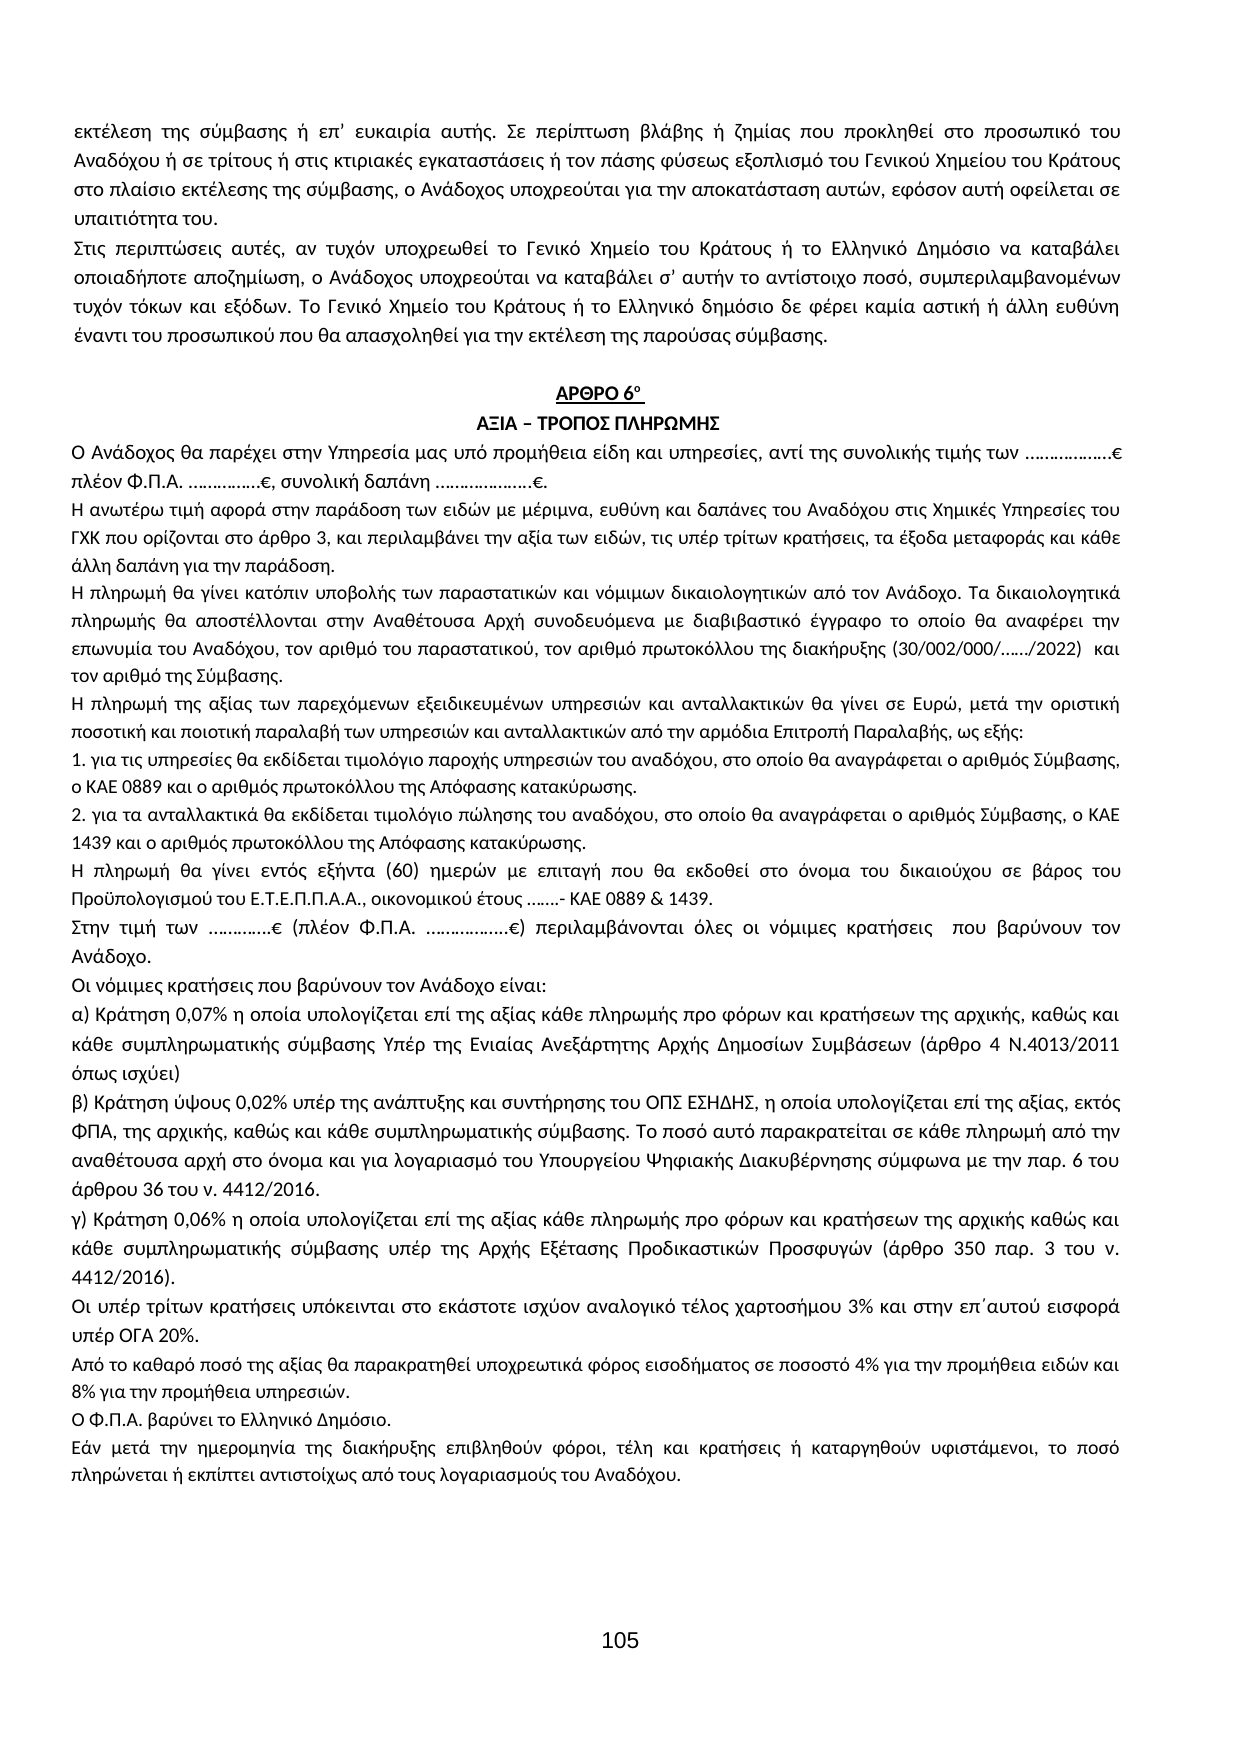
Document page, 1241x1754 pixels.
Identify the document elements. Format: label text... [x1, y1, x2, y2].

text γ) Κράτηση 0,06% η οποία υπολογίζεται επί της αξίας κάθε πληρωμής προ φόρων και κρατήσεων της αρχικής καθώς και κάθε συμπληρωματικής σύμβασης υπέρ της Αρχής Εξέτασης Προδικαστικών Προσφυγών (άρθρο 350 παρ. 3 του ν. 4412/2016). [71, 1206, 1122, 1289]
text Οι υπέρ τρίτων κρατήσεις υπόκεινται στο εκάστοτε ισχύον αναλογικό τέλος χαρτοσήμου 3% και στην επ΄αυτού εισφορά υπέρ ΟΓΑ 20%. [71, 1293, 1122, 1348]
text ΑΡΘΡΟ 6ο [74, 381, 1122, 406]
text Στην τιμή των ………….€ (πλέον Φ.Π.Α. ……………..€) περιλαμβάνονται όλες οι νόμιμες κρατήσεις που βαρύνουν τον Ανάδοχο. [71, 914, 1122, 969]
text Ο Ανάδοχος θα παρέχει στην Υπηρεσία μας υπό προμήθεια είδη και υπηρεσίες, αντί της συνολικής τιμής των ………………€ πλέον Φ.Π.Α. ……………€, συνολική δαπάνη ………………..€. [71, 439, 1122, 493]
text Η πληρωμή θα γίνει κατόπιν υποβολής των παραστατικών και νόμιμων δικαιολογητικών από τον Ανάδοχο. Τα δικαιολογητικά πληρωμής θα αποστέλλονται στην Αναθέτουσα Αρχή συνοδευόμενα με διαβιβαστικό έγγραφο το οποίο θα αναφέρει την επωνυμία του Αναδόχου, τον αριθμό του παραστατικού, τον αριθμό πρωτοκόλλου της διακήρυξης (30/002/000/……/2022) και τον αριθμό της Σύμβασης. [71, 580, 1122, 688]
text Οι νόμιμες κρατήσεις που βαρύνουν τον Ανάδοχο είναι: [71, 972, 1122, 998]
text Από το καθαρό ποσό της αξίας θα παρακρατηθεί υποχρεωτικά φόρος εισοδήματος σε ποσοστό 4% για την προμήθεια ειδών και 8% για την προμήθεια υπηρεσιών. [71, 1352, 1122, 1403]
text Η πληρωμή θα γίνει εντός εξήντα (60) ημερών με επιταγή που θα εκδοθεί στο όνομα του δικαιούχου σε βάρος του Προϋπολογισμού του Ε.Τ.Ε.Π.Π.Α.Α., οικονομικού έτους …….- ΚΑΕ 0889 & 1439. [71, 857, 1122, 911]
text 2. για τα ανταλλακτικά θα εκδίδεται τιμολόγιο πώλησης του αναδόχου, στο οποίο θα αναγράφεται ο αριθμός Σύμβασης, ο ΚΑΕ 1439 και ο αριθμός πρωτοκόλλου της Απόφασης κατακύρωσης. [71, 802, 1122, 854]
text Η ανωτέρω τιμή αφορά στην παράδοση των ειδών με μέριμνα, ευθύνη και δαπάνες του Αναδόχου στις Χημικές Υπηρεσίες του ΓΧΚ που ορίζονται στο άρθρο 3, και περιλαμβάνει την αξία των ειδών, τις υπέρ τρίτων κρατήσεις, τα έξοδα μεταφοράς και κάθε άλλη δαπάνη για την παράδοση. [71, 497, 1122, 577]
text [74, 118, 1122, 231]
text Στις περιπτώσεις αυτές, αν τυχόν υποχρεωθεί το Γενικό Χημείο του Κράτους ή το Ελληνικό Δημόσιο να καταβάλει οποιαδήποτε αποζημίωση, ο Ανάδοχος υποχρεούται να καταβάλει σ’ αυτήν το αντίστοιχο ποσό, συμπεριλαμβανομένων τυχόν τόκων και εξόδων. Το Γενικό Χημείο του Κράτους ή το Ελληνικό δημόσιο δε φέρει καμία αστική ή άλλη ευθύνη έναντι του προσωπικού που θα απασχοληθεί για την εκτέλεση της παρούσας σύμβασης. [74, 235, 1122, 348]
text Εάν μετά την ημερομηνία της διακήρυξης επιβληθούν φόροι, τέλη και κρατήσεις ή καταργηθούν υφιστάμενοι, το ποσό πληρώνεται ή εκπίπτει αντιστοίχως από τους λογαριασμούς του Αναδόχου. [71, 1435, 1122, 1487]
text ΑΞΙΑ – ΤΡΟΠΟΣ ΠΛΗΡΩΜΗΣ [74, 410, 1122, 435]
text 1. για τις υπηρεσίες θα εκδίδεται τιμολόγιο παροχής υπηρεσιών του αναδόχου, στο οποίο θα αναγράφεται ο αριθμός Σύμβασης, ο ΚΑΕ 0889 και ο αριθμός πρωτοκόλλου της Απόφασης κατακύρωσης. [71, 747, 1122, 798]
text β) Κράτηση ύψους 0,02% υπέρ της ανάπτυξης και συντήρησης του ΟΠΣ ΕΣΗΔΗΣ, η οποία υπολογίζεται επί της αξίας, εκτός ΦΠΑ, της αρχικής, καθώς και κάθε συμπληρωματικής σύμβασης. Το ποσό αυτό παρακρατείται σε κάθε πληρωμή από την αναθέτουσα αρχή στο όνομα και για λογαριασμό του Υπουργείου Ψηφιακής Διακυβέρνησης σύμφωνα με την παρ. 6 του άρθρου 36 του ν. 4412/2016. [71, 1089, 1122, 1202]
text α) Κράτηση 0,07% η οποία υπολογίζεται επί της αξίας κάθε πληρωμής προ φόρων και κρατήσεων της αρχικής, καθώς και κάθε συμπληρωματικής σύμβασης Υπέρ της Ενιαίας Ανεξάρτητης Αρχής Δημοσίων Συμβάσεων (άρθρο 4 Ν.4013/2011 όπως ισχύει) [71, 1002, 1122, 1085]
text Ο Φ.Π.Α. βαρύνει το Ελληνικό Δημόσιο. [71, 1407, 1122, 1431]
text Η πληρωμή της αξίας των παρεχόμενων εξειδικευμένων υπηρεσιών και ανταλλακτικών θα γίνει σε Ευρώ, μετά την οριστική ποσοτική και ποιοτική παραλαβή των υπηρεσιών και ανταλλακτικών από την αρμόδια Επιτροπή Παραλαβής, ως εξής: [71, 691, 1122, 743]
